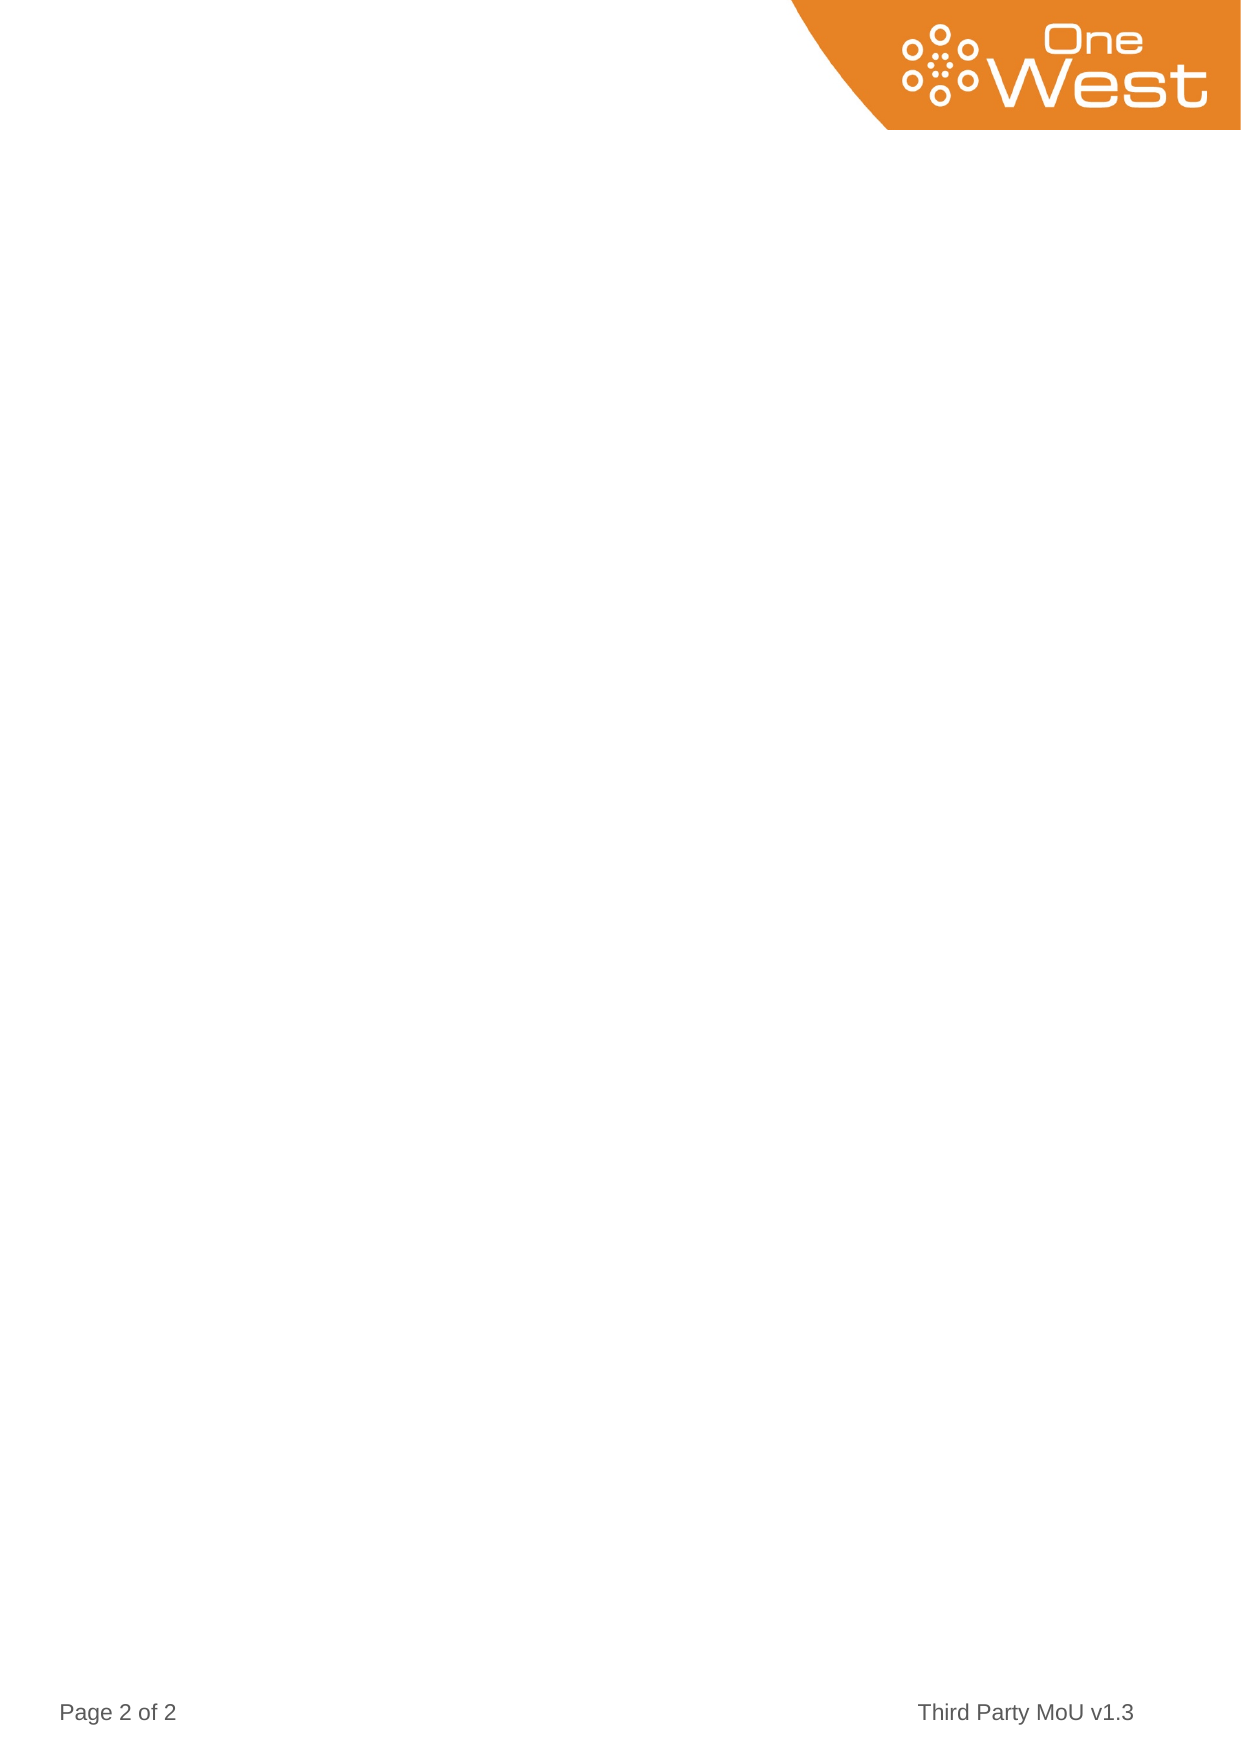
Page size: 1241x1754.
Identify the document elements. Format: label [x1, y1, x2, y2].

picture [776, 0, 1241, 130]
